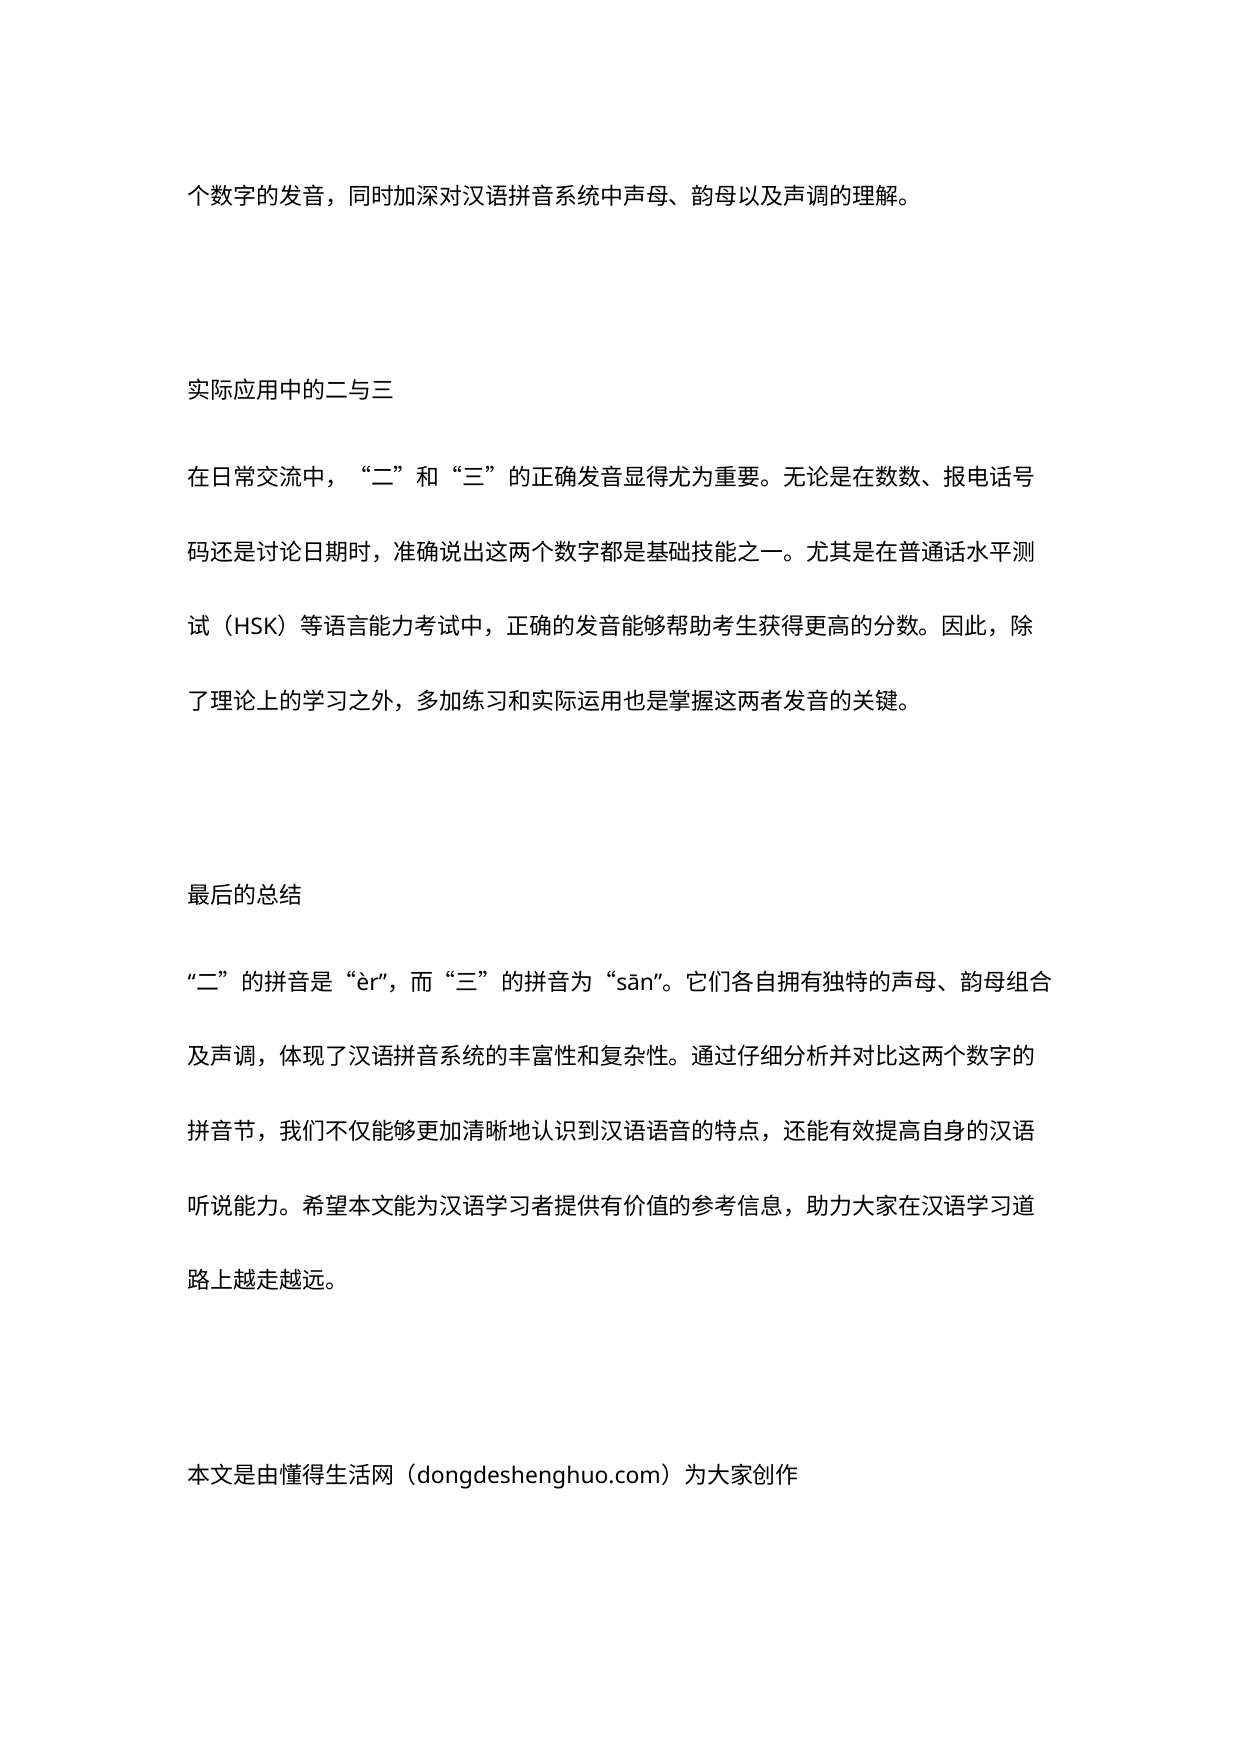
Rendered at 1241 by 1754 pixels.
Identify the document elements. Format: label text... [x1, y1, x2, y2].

text 实际应用中的二与三 [187, 356, 1053, 421]
text 在日常交流中，“二”和“三”的正确发音显得尤为重要。无论是在数数、报电话号码还是讨论日期时，准确说出这两个数字都是基础技能之一。尤其是在普通话水平测试（HSK）等语言能力考试中，正确的发音能够帮助考生获得更高的分数。因此，除了理论上的学习之外，多加练习和实际运用也是掌握这两者发音的关键。 [187, 443, 1053, 732]
text 最后的总结 [187, 861, 1053, 926]
text 本文是由懂得生活网（dongdeshenghuo.com）为大家创作 [187, 1441, 1053, 1506]
text “二”的拼音是“èr”，而“三”的拼音为“sān”。它们各自拥有独特的声母、韵母组合及声调，体现了汉语拼音系统的丰富性和复杂性。通过仔细分析并对比这两个数字的拼音节，我们不仅能够更加清晰地认识到汉语语音的特点，还能有效提高自身的汉语听说能力。希望本文能为汉语学习者提供有价值的参考信息，助力大家在汉语学习道路上越走越远。 [187, 948, 1053, 1311]
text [187, 162, 1053, 227]
